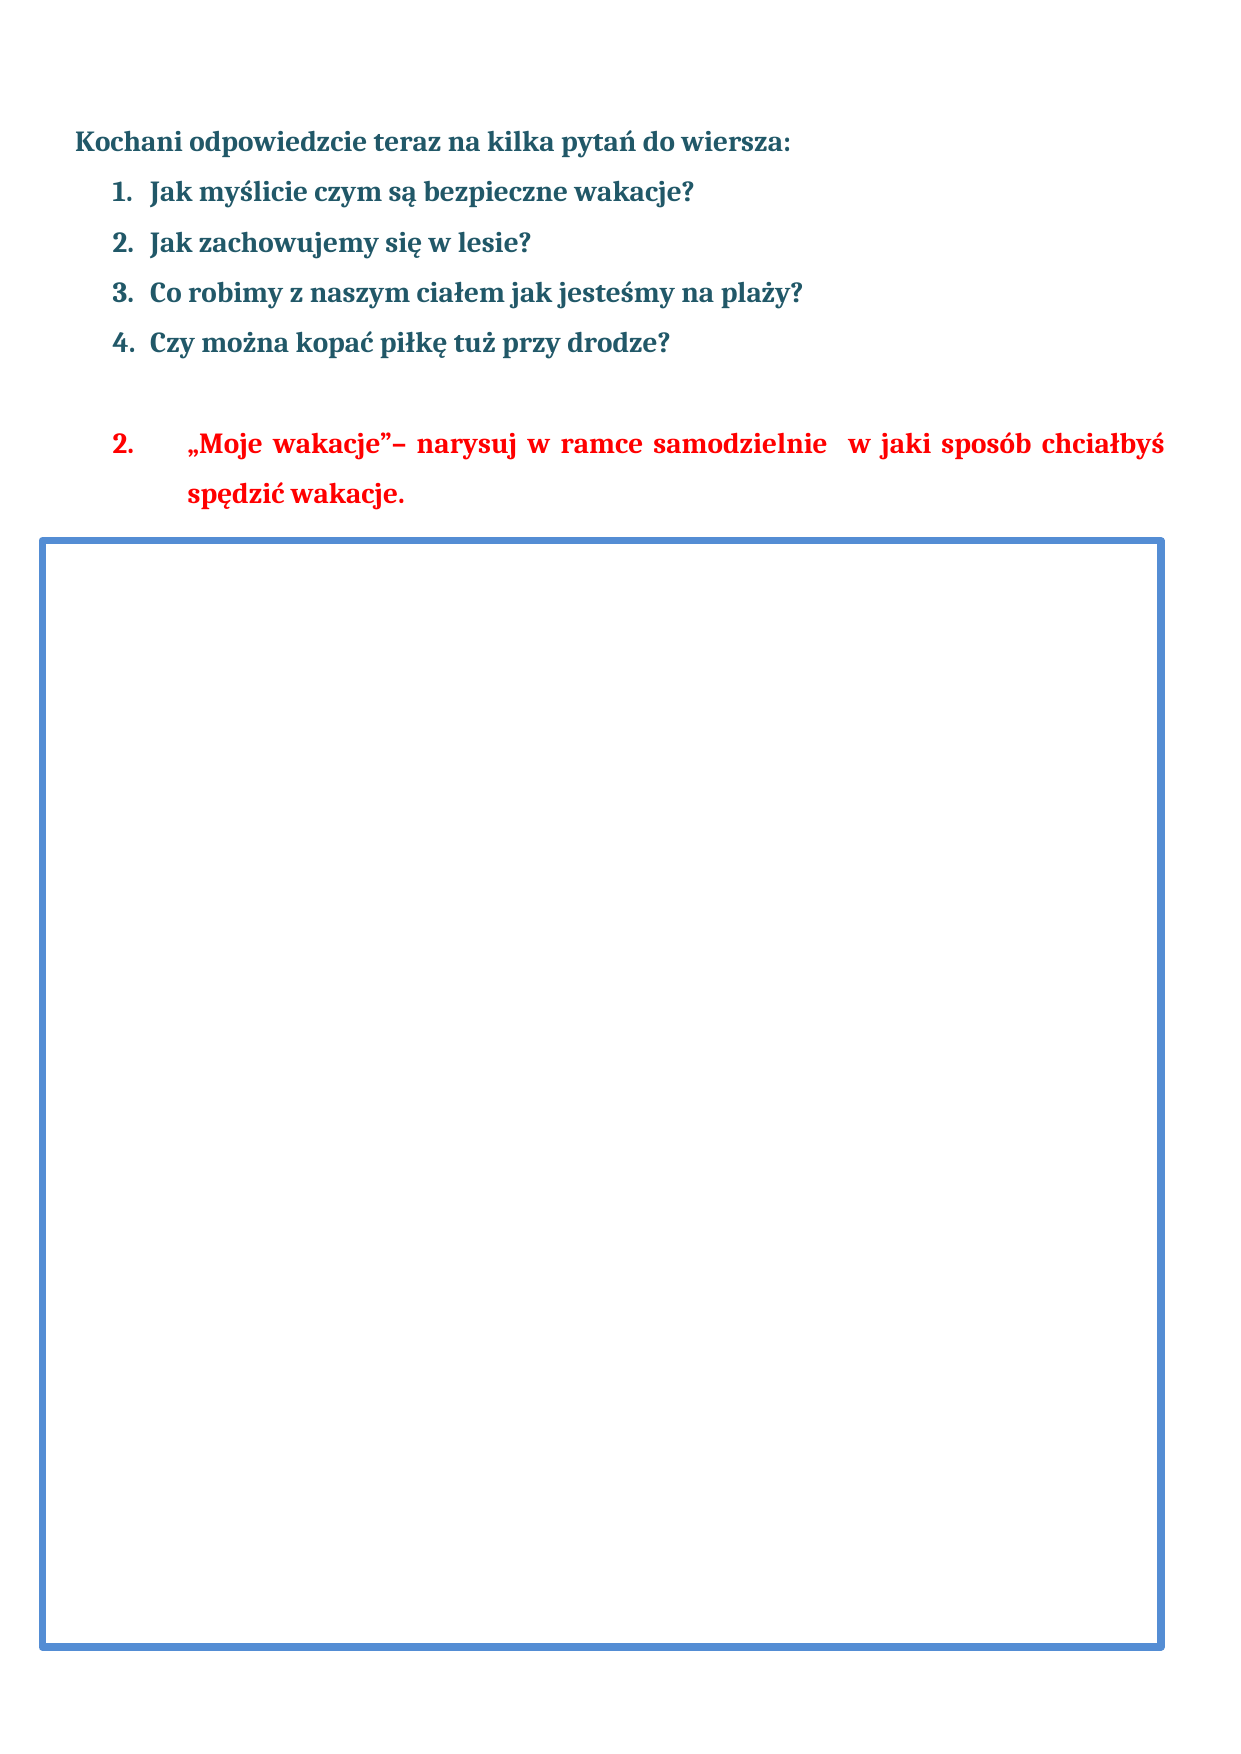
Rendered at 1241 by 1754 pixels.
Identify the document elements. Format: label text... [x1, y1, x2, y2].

list „Moje wakacje”– narysuj w ramce samodzielnie w jaki sposób chciałbyś spędzić wakacje. [112, 427, 1165, 511]
list Jak zachowujemy się w lesie? [112, 226, 1165, 259]
list Co robimy z naszym ciałem jak jesteśmy na plaży? [112, 276, 1165, 310]
list Jak myślicie czym są bezpieczne wakacje? [112, 176, 1165, 209]
list Czy można kopać piłkę tuż przy drodze? [112, 327, 1165, 360]
text Kochani odpowiedzcie teraz na kilka pytań do wiersza: [75, 125, 1165, 159]
